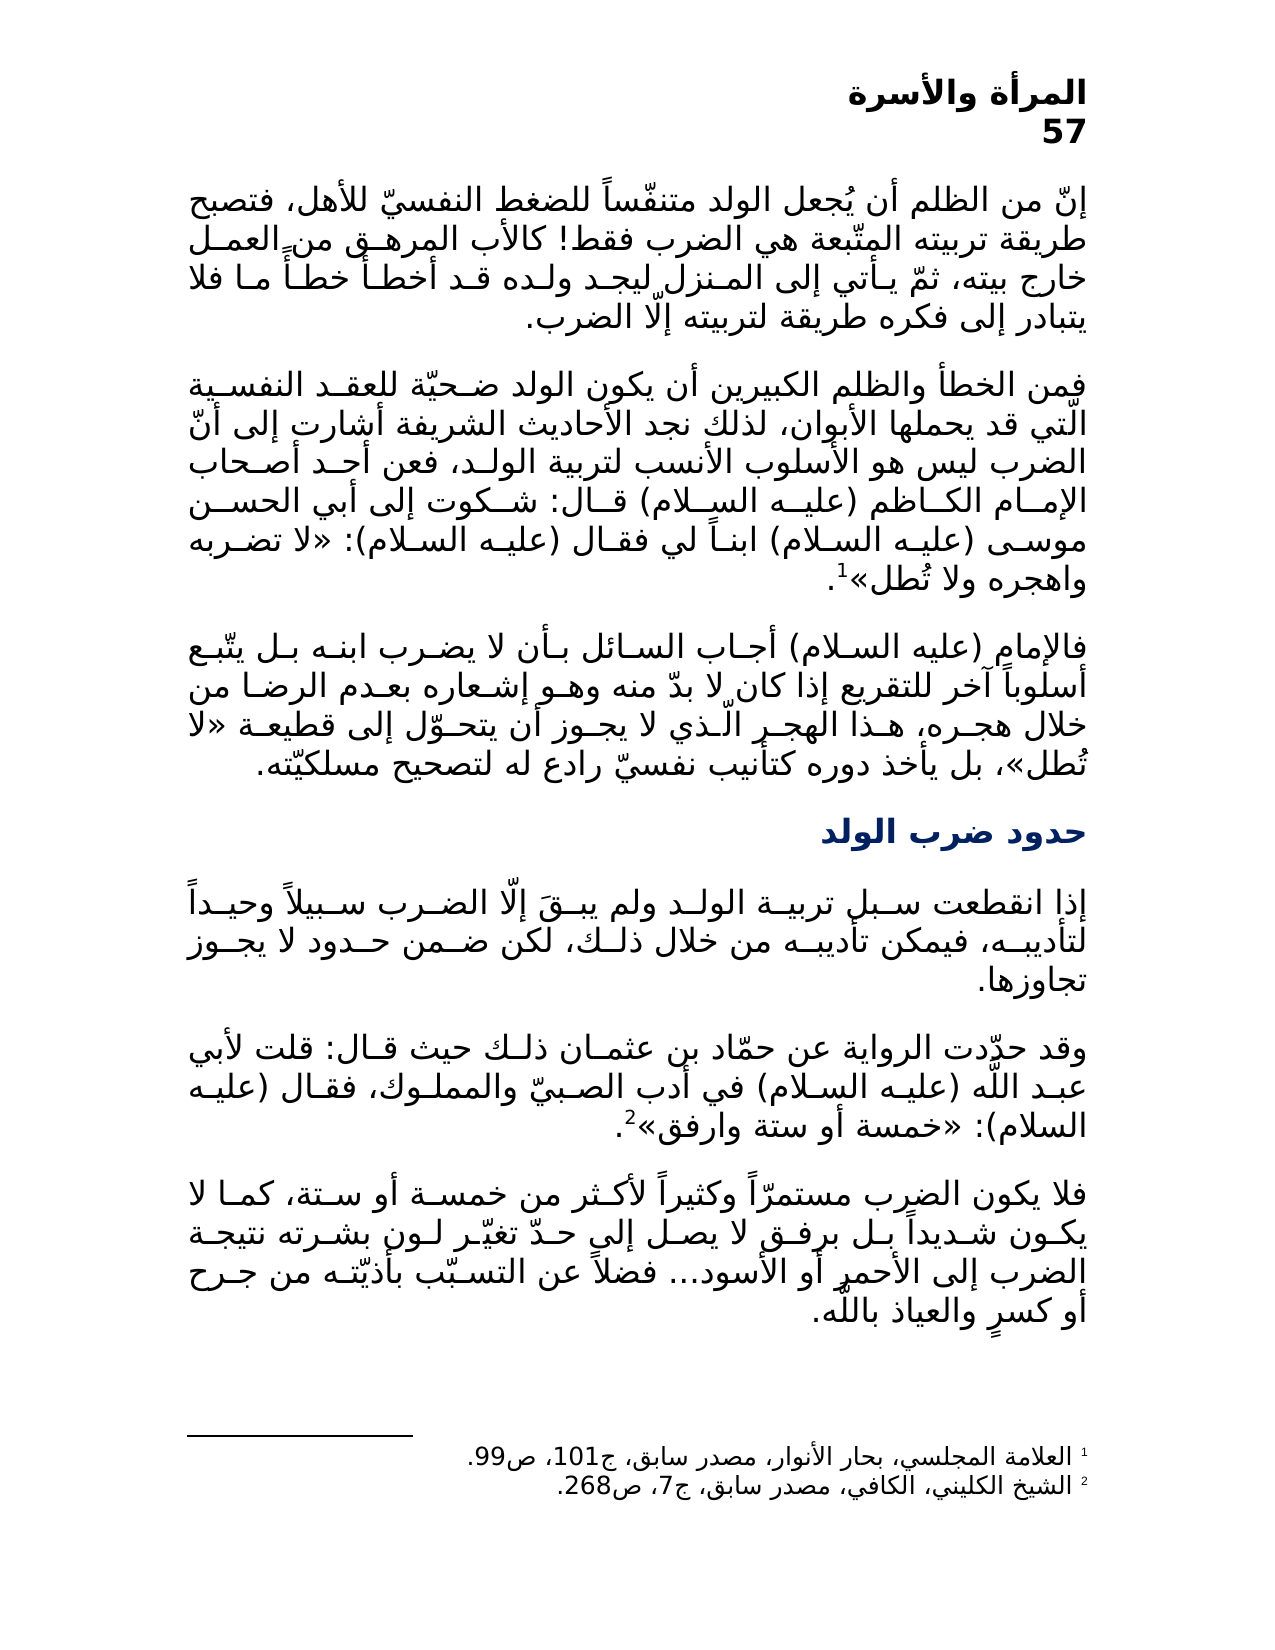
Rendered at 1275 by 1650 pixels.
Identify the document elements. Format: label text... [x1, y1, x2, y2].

text فالإمام (عليه السلام) أجاب السائل بأن لا يضرب ابنه بل يتّبع أسلوباً آخر للتقريع إذا كان لا بدّ منه وهو إشعاره بعدم الرضا من خلال هجره، هذا الهجر الّذي لا يجوز أن يتحوّل إلى قطيعة «لا تُطل»، بل يأخذ دوره كتأنيب نفسيّ رادع له لتصحيح مسلكيّته. [187, 627, 1087, 783]
text فلا يكون الضرب مستمرّاً وكثيراً لأكثر من خمسة أو ستة، كما لا يكون شديداً بل برفق لا يصل إلى حدّ تغيّر لون بشرته نتيجة الضرب إلى الأحمر أو الأسود... فضلاً عن التسبّب بأذيّته من جرح أو كسرٍ والعياذ باللَّه. [187, 1174, 1087, 1330]
text إذا انقطعت سبل تربية الولد ولم يبقَ إلّا الضرب سبيلاً وحيداً لتأديبه، فيمكن تأديبه من خلال ذلك، لكن ضمن حدود لا يجوز تجاوزها. [187, 883, 1087, 1000]
subtitle حدود ضرب الولد [187, 812, 1087, 851]
text وقد حدّدت الرواية عن حمّاد بن عثمان ذلك حيث قال: قلت لأبي عبد اللَّه (عليه السلام) في أدب الصبيّ والمملوك، فقال (عليه السلام): «خمسة أو ستة وارفق». [187, 1029, 1087, 1145]
text فمن الخطأ والظلم الكبيرين أن يكون الولد ضحيّة للعقد النفسية الّتي قد يحملها الأبوان، لذلك نجد الأحاديث الشريفة أشارت إلى أنّ الضرب ليس هو الأسلوب الأنسب لتربية الولد، فعن أحد أصحاب الإمام الكاظم (عليه السلام) قال: شكوت إلى أبي الحسن موسى (عليه السلام) ابناً لي فقال (عليه السلام): «لا تضربه واهجره ولا تُطل». [187, 365, 1087, 598]
text إنّ من الظلم أن يُجعل الولد متنفّساً للضغط النفسيّ للأهل، فتصبح طريقة تربيته المتّبعة هي الضرب فقط! كالأب المرهق من العمل خارج بيته، ثمّ يأتي إلى المنزل ليجد ولده قد أخطأ خطأً ما فلا يتبادر إلى فكره طريقة لتربيته إلّا الضرب. [187, 181, 1087, 336]
